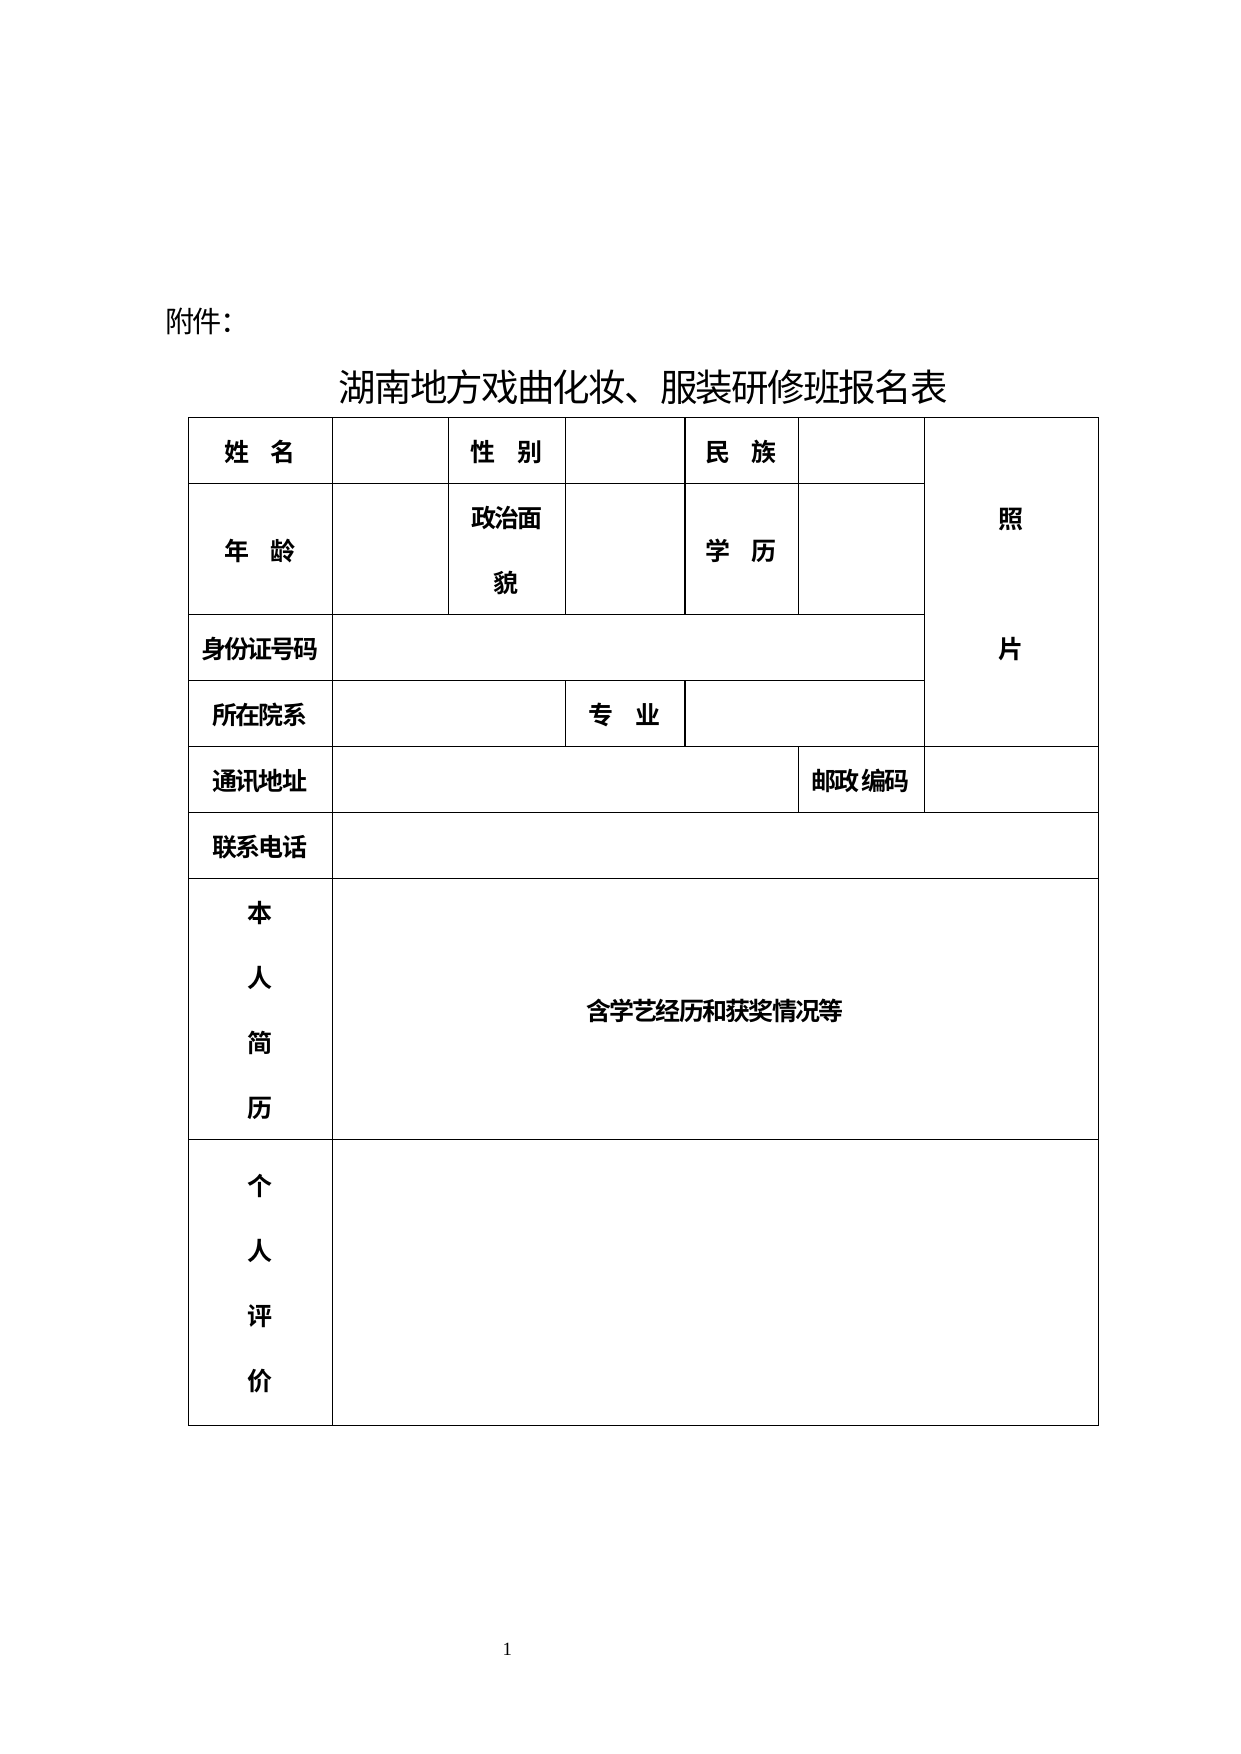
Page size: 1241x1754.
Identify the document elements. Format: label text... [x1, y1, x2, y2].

table_cell 身份证号码 [189, 615, 332, 680]
table_cell [925, 747, 1098, 812]
table_cell 个 人 评 价 [189, 1140, 332, 1424]
table_cell [566, 484, 684, 614]
table_cell 所在院系 [189, 681, 332, 746]
table_cell [333, 615, 924, 680]
table_cell 通讯地址 [189, 747, 332, 812]
table_header 照 片 [925, 418, 1098, 746]
table_cell 学 历 [686, 484, 798, 614]
table_cell [333, 484, 448, 614]
text 附件： [165, 287, 1122, 352]
table_cell [333, 813, 1098, 878]
table_cell 邮政 编码 [799, 747, 924, 812]
table_header 姓 名 [189, 418, 332, 483]
table_cell 政治面貌 [449, 484, 565, 614]
table_cell [686, 681, 924, 746]
table_cell [333, 1140, 1098, 1424]
table_cell 年 龄 [189, 484, 332, 614]
table_cell [799, 484, 924, 614]
table_header [799, 418, 924, 483]
table_cell 联系电话 [189, 813, 332, 878]
table_cell 本 人 简 历 [189, 879, 332, 1139]
table_header 民 族 [686, 418, 798, 483]
text 湖南地方戏曲化妆、服装研修班报名表 [165, 352, 1122, 417]
table_header 性 别 [449, 418, 565, 483]
table_header [333, 418, 448, 483]
table_cell 专 业 [566, 681, 684, 746]
table_cell 含学艺经历和获奖情况等 [333, 879, 1098, 1139]
table_cell [333, 681, 565, 746]
table_cell [333, 747, 798, 812]
table_header [566, 418, 684, 483]
